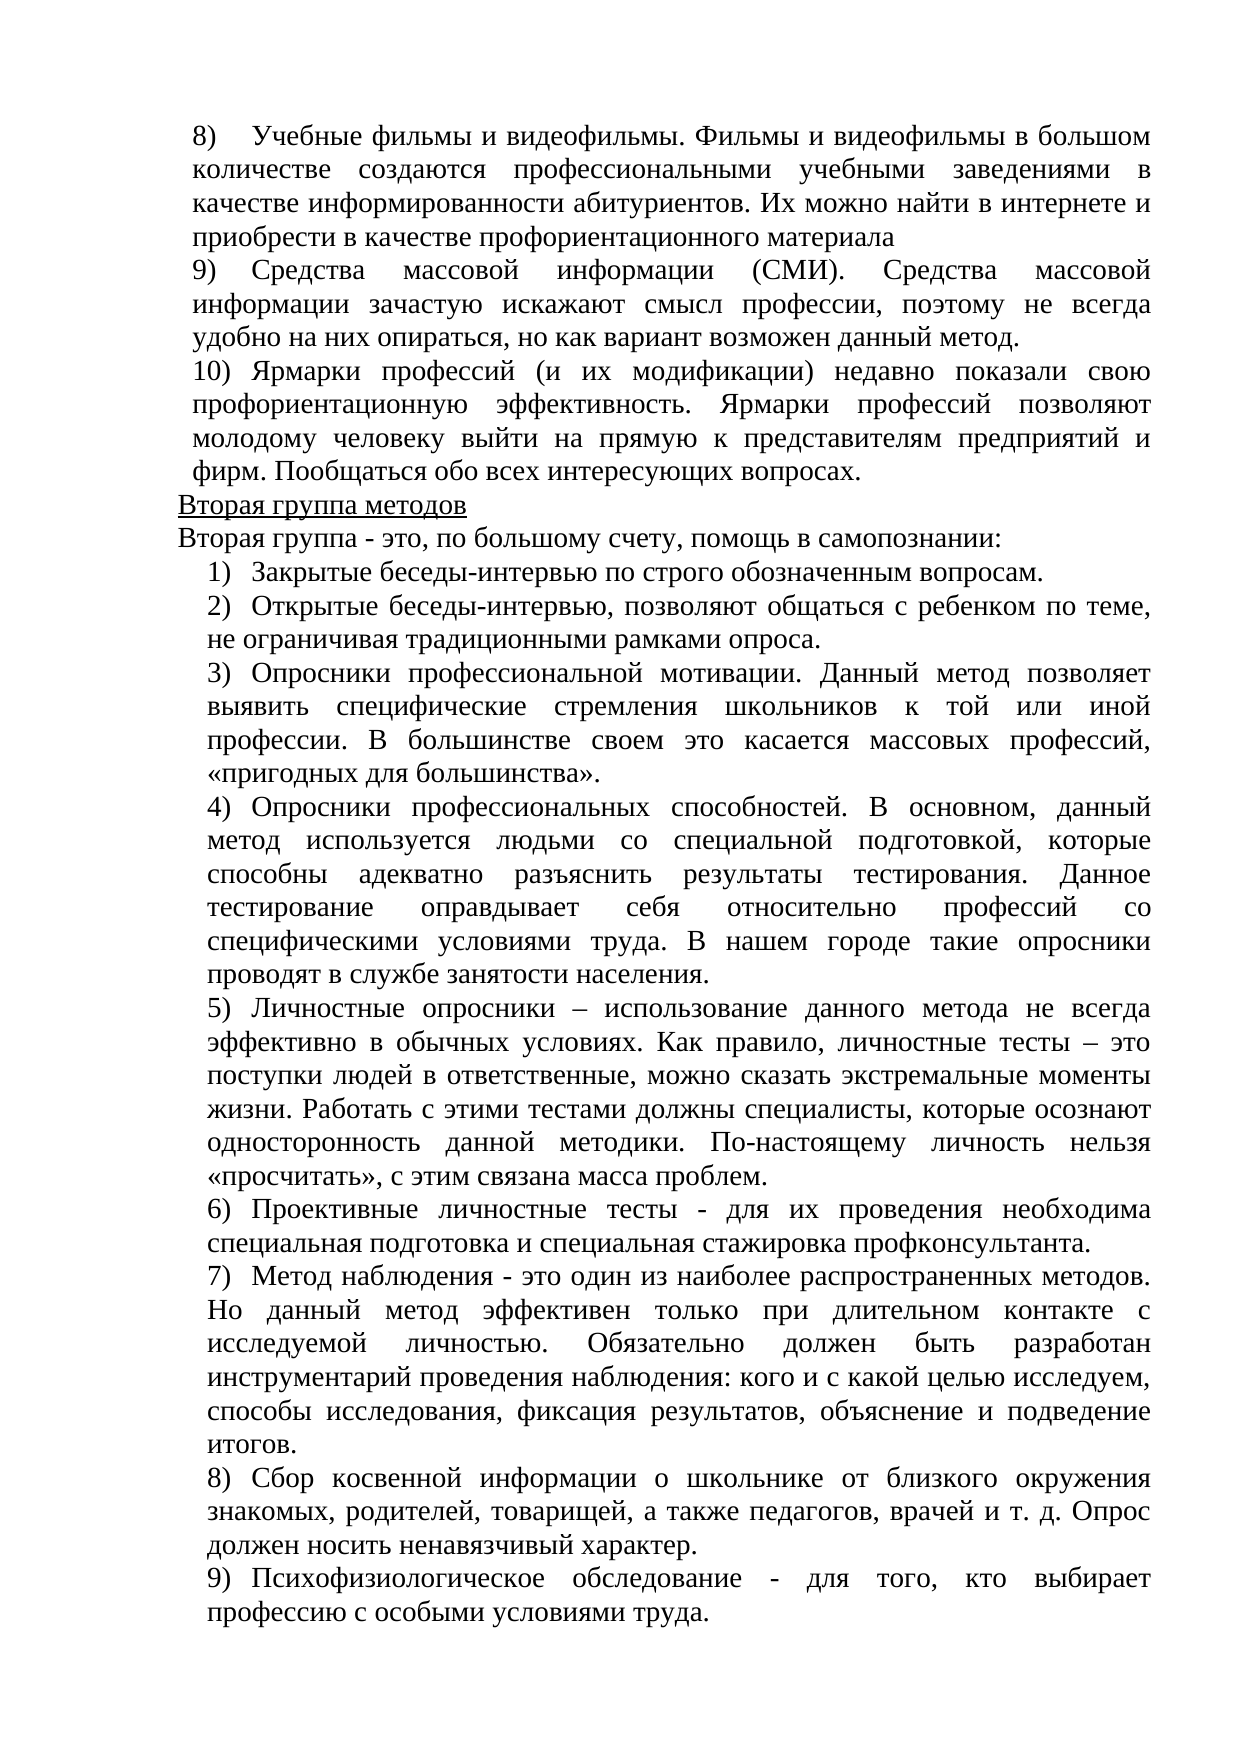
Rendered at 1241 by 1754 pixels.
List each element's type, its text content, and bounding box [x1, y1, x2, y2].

list Учебные фильмы и видеофильмы. Фильмы и видеофильмы в большом количестве создаются профессиональными учебными заведениями в качестве информированности абитуриентов. Их можно найти в интернете и приобрести в качестве профориентационного материала [192, 118, 1152, 252]
list Ярмарки профессий (и их модификации) недавно показали свою профориентационную эффективность. Ярмарки профессий позволяют молодому человеку выйти на прямую к представителям предприятий и фирм. Пообщаться обо всех интересующих вопросах. [192, 353, 1152, 487]
list Открытые беседы-интервью, позволяют общаться с ребенком по теме, не ограничивая традиционными рамками опроса. [207, 588, 1152, 655]
list Закрытые беседы-интервью по строго обозначенным вопросам. [207, 554, 1152, 588]
text Вторая группа методов [177, 487, 1152, 521]
list Личностные опросники – использование данного метода не всегда эффективно в обычных условиях. Как правило, личностные тесты – это поступки людей в ответственные, можно сказать экстремальные моменты жизни. Работать с этими тестами должны специалисты, которые осознают односторонность данной методики. По-настоящему личность нельзя «просчитать», с этим связана масса проблем. [207, 990, 1152, 1191]
list Опросники профессиональной мотивации. Данный метод позволяет выявить специфические стремления школьников к той или иной профессии. В большинстве своем это касается массовых профессий, «пригодных для большинства». [207, 655, 1152, 789]
text Вторая группа - это, по большому счету, помощь в самопознании: [177, 521, 1152, 554]
list Метод наблюдения - это один из наиболее распространенных методов. Но данный метод эффективен только при длительном контакте с исследуемой личностью. Обязательно должен быть разработан инструментарий проведения наблюдения: кого и с какой целью исследуем, способы исследования, фиксация результатов, объяснение и подведение итогов. [207, 1258, 1152, 1460]
list Сбор косвенной информации о школьнике от близкого окружения знакомых, родителей, товарищей, а также педагогов, врачей и т. д. Опрос должен носить ненавязчивый характер. [207, 1460, 1152, 1560]
list Проективные личностные тесты - для их проведения необходима специальная подготовка и специальная стажировка профконсультанта. [207, 1191, 1152, 1258]
list Средства массовой информации (СМИ). Средства массовой информации зачастую искажают смысл профессии, поэтому не всегда удобно на них опираться, но как вариант возможен данный метод. [192, 252, 1152, 353]
list Психофизиологическое обследование - для того, кто выбирает профессию с особыми условиями труда. [207, 1560, 1152, 1627]
list Опросники профессиональных способностей. В основном, данный метод используется людьми со специальной подготовкой, которые способны адекватно разъяснить результаты тестирования. Данное тестирование оправдывает себя относительно профессий со специфическими условиями труда. В нашем городе такие опросники проводят в службе занятости населения. [207, 789, 1152, 990]
